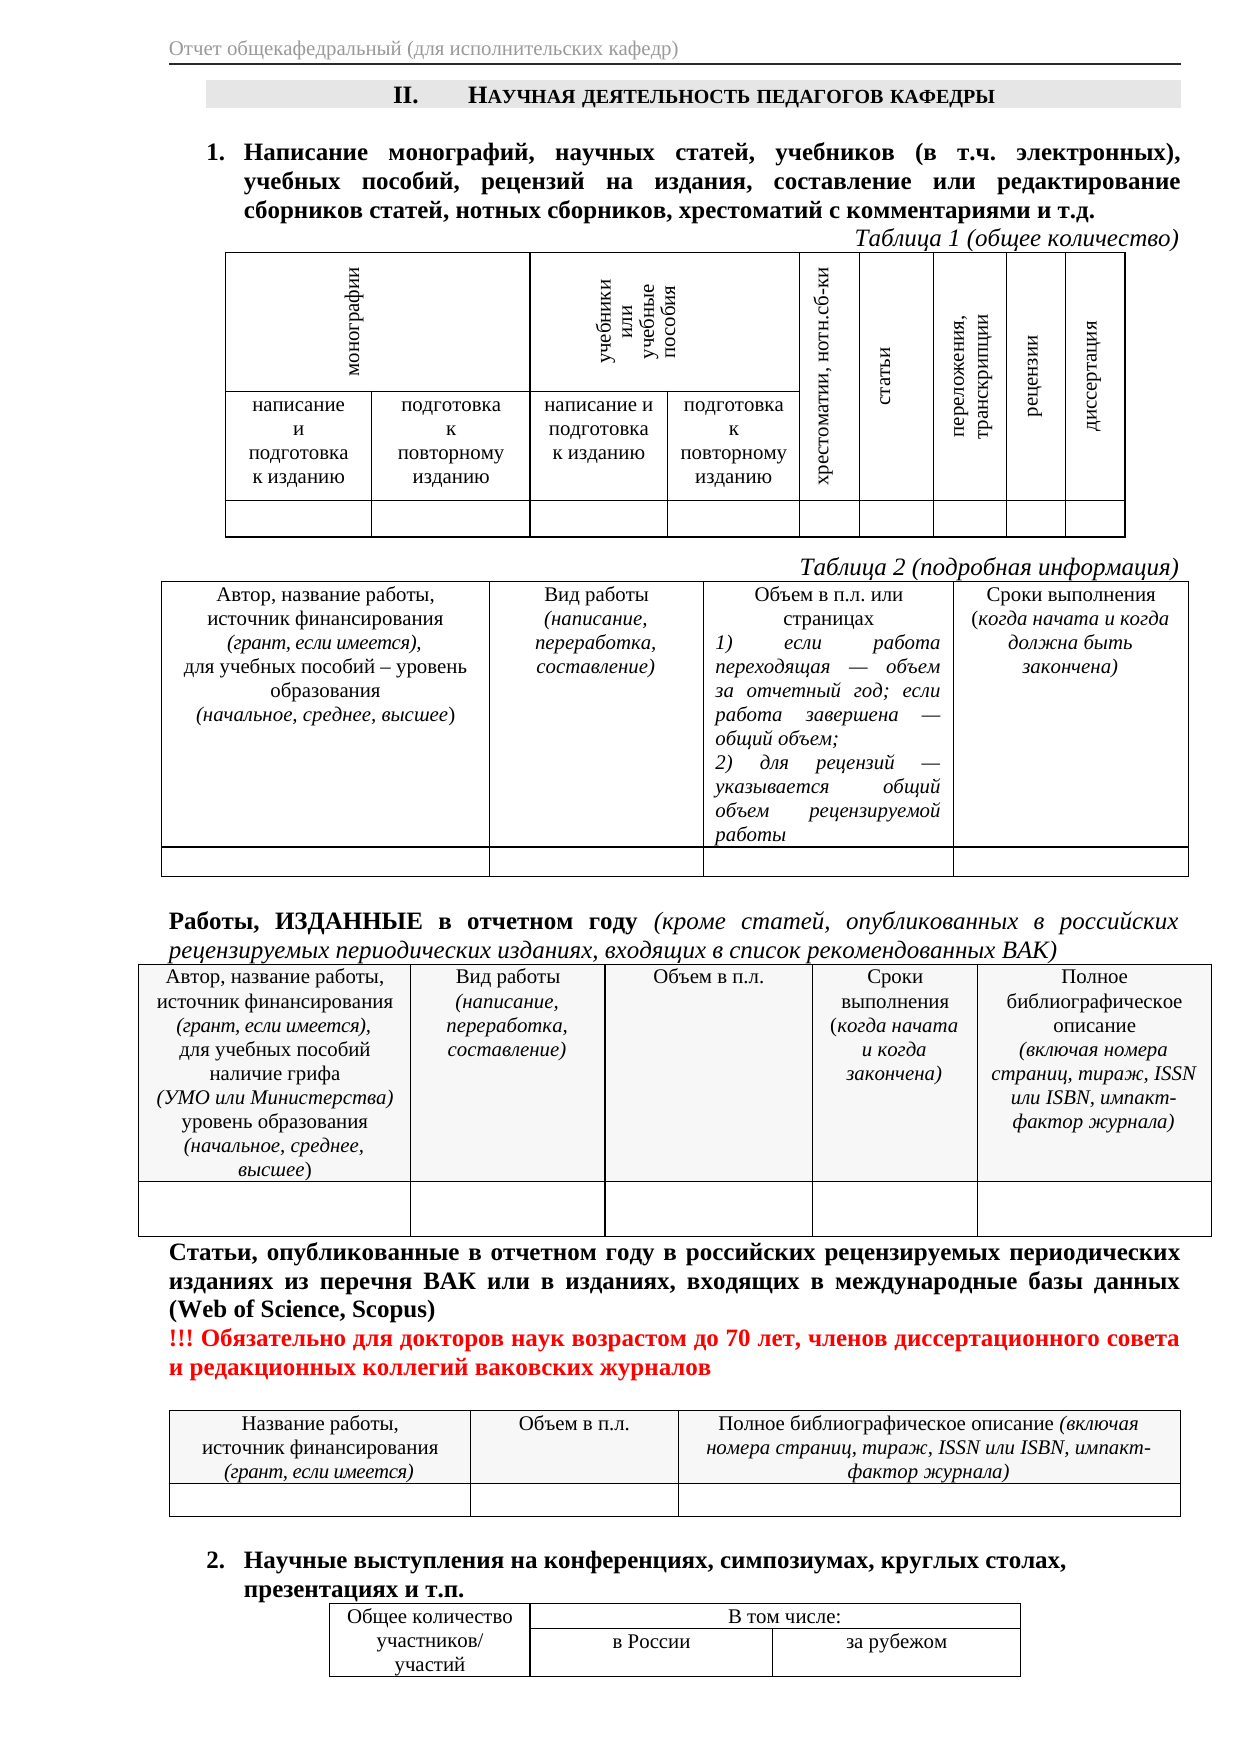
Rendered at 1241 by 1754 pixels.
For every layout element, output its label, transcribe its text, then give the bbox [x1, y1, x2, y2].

table_cell написание и подготовка к изданию [531, 392, 667, 500]
table_header хрестоматии, нотн.сб-ки [800, 253, 859, 500]
table_header Полное библиографическое описание (включая номера страниц, тираж, ISSN или ISBN, импакт-фактор журнала) [679, 1411, 1180, 1483]
table_cell за рубежом [773, 1629, 1020, 1676]
table_cell [226, 501, 371, 536]
table_cell подготовка к повторному изданию [372, 392, 529, 500]
list Написание монографий, научных статей, учебников (в т.ч. электронных), учебных пособий, рецензий на издания, составление или редактирование сборников статей, нотных сборников, хрестоматий с комментариями и т.д. [206, 137, 1181, 223]
text !!! Обязательно для докторов наук возрастом до 70 лет, членов диссертационного совета и редакционных коллегий ваковских журналов [169, 1323, 1181, 1381]
text Таблица 2 (подробная информация) [169, 552, 1181, 581]
table_header Вид работы (написание, переработка, составление) [490, 582, 703, 846]
text Таблица 1 (общее количество) [169, 223, 1181, 252]
table_cell [704, 848, 953, 876]
table_header Автор, название работы, источник финансирования (грант, если имеется), для учебных пособий – уровень образования (начальное, среднее, высшее) [162, 582, 489, 846]
table_header переложения, транскрипции [934, 253, 1006, 500]
table_cell [679, 1484, 1180, 1516]
table_cell [490, 848, 703, 876]
table_header Полное библиографическое описание (включая номера страниц, тираж, ISSN или ISBN, импакт-фактор журнала) [978, 965, 1211, 1181]
table_header монографии [226, 253, 529, 391]
table_header Объем в п.л. [606, 965, 812, 1181]
table_cell [606, 1182, 812, 1236]
table_cell [1007, 501, 1065, 536]
table_cell в России [531, 1629, 772, 1676]
table_cell [372, 501, 529, 536]
table_header диссертация [1066, 253, 1124, 500]
table_header Автор, название работы, источник финансирования (грант, если имеется), для учебных пособий наличие грифа (УМО или Министерства) уровень образования (начальное, среднее, высшее) [139, 965, 410, 1181]
table_cell [813, 1182, 977, 1236]
table_cell [1066, 501, 1124, 536]
table_header Объем в п.л. или страницах 1) если работа переходящая — объем за отчетный год; если работа завершена — общий объем; 2) для рецензий — указывается общий объем рецензируемой работы [704, 582, 953, 846]
table_cell [139, 1182, 410, 1236]
table_header Сроки выполнения (когда начата и когда закончена) [813, 965, 977, 1181]
table_cell [471, 1484, 678, 1516]
table_cell [954, 848, 1188, 876]
table_header Вид работы (написание, переработка, составление) [411, 965, 604, 1181]
list Научная деятельность педагогов кафедры [206, 80, 1181, 108]
text Статьи, опубликованные в отчетном году в российских рецензируемых периодических изданиях из перечня ВАК или в изданиях, входящих в международные базы данных (Web of Science, Scopus) [169, 1237, 1181, 1323]
table_header рецензии [1007, 253, 1065, 500]
table_header статьи [860, 253, 933, 500]
list Научные выступления на конференциях, симпозиумах, круглых столах, презентациях и т.п. [206, 1546, 1181, 1603]
text Работы, ИЗДАННЫЕ в отчетном году (кроме статей, опубликованных в российских рецензируемых периодических изданиях, входящих в список рекомендованных ВАК) [169, 906, 1181, 963]
table_cell [411, 1182, 604, 1236]
table_cell [934, 501, 1006, 536]
table_cell [978, 1182, 1211, 1236]
table_header Название работы, источник финансирования (грант, если имеется) [170, 1411, 470, 1483]
table_header учебники или учебные пособия [531, 253, 799, 391]
table_header Общее количество участников/участий [330, 1604, 529, 1676]
table_cell подготовка к повторному изданию [668, 392, 799, 500]
table_cell [800, 501, 859, 536]
table_header В том числе: [531, 1604, 1020, 1628]
table_cell [170, 1484, 470, 1516]
table_cell [162, 848, 489, 876]
table_cell [668, 501, 799, 536]
table_cell написание и подготовка к изданию [226, 392, 371, 500]
table_cell [531, 501, 667, 536]
table_cell [860, 501, 933, 536]
table_header Сроки выполнения (когда начата и когда должна быть закончена) [954, 582, 1188, 846]
table_header Объем в п.л. [471, 1411, 678, 1483]
